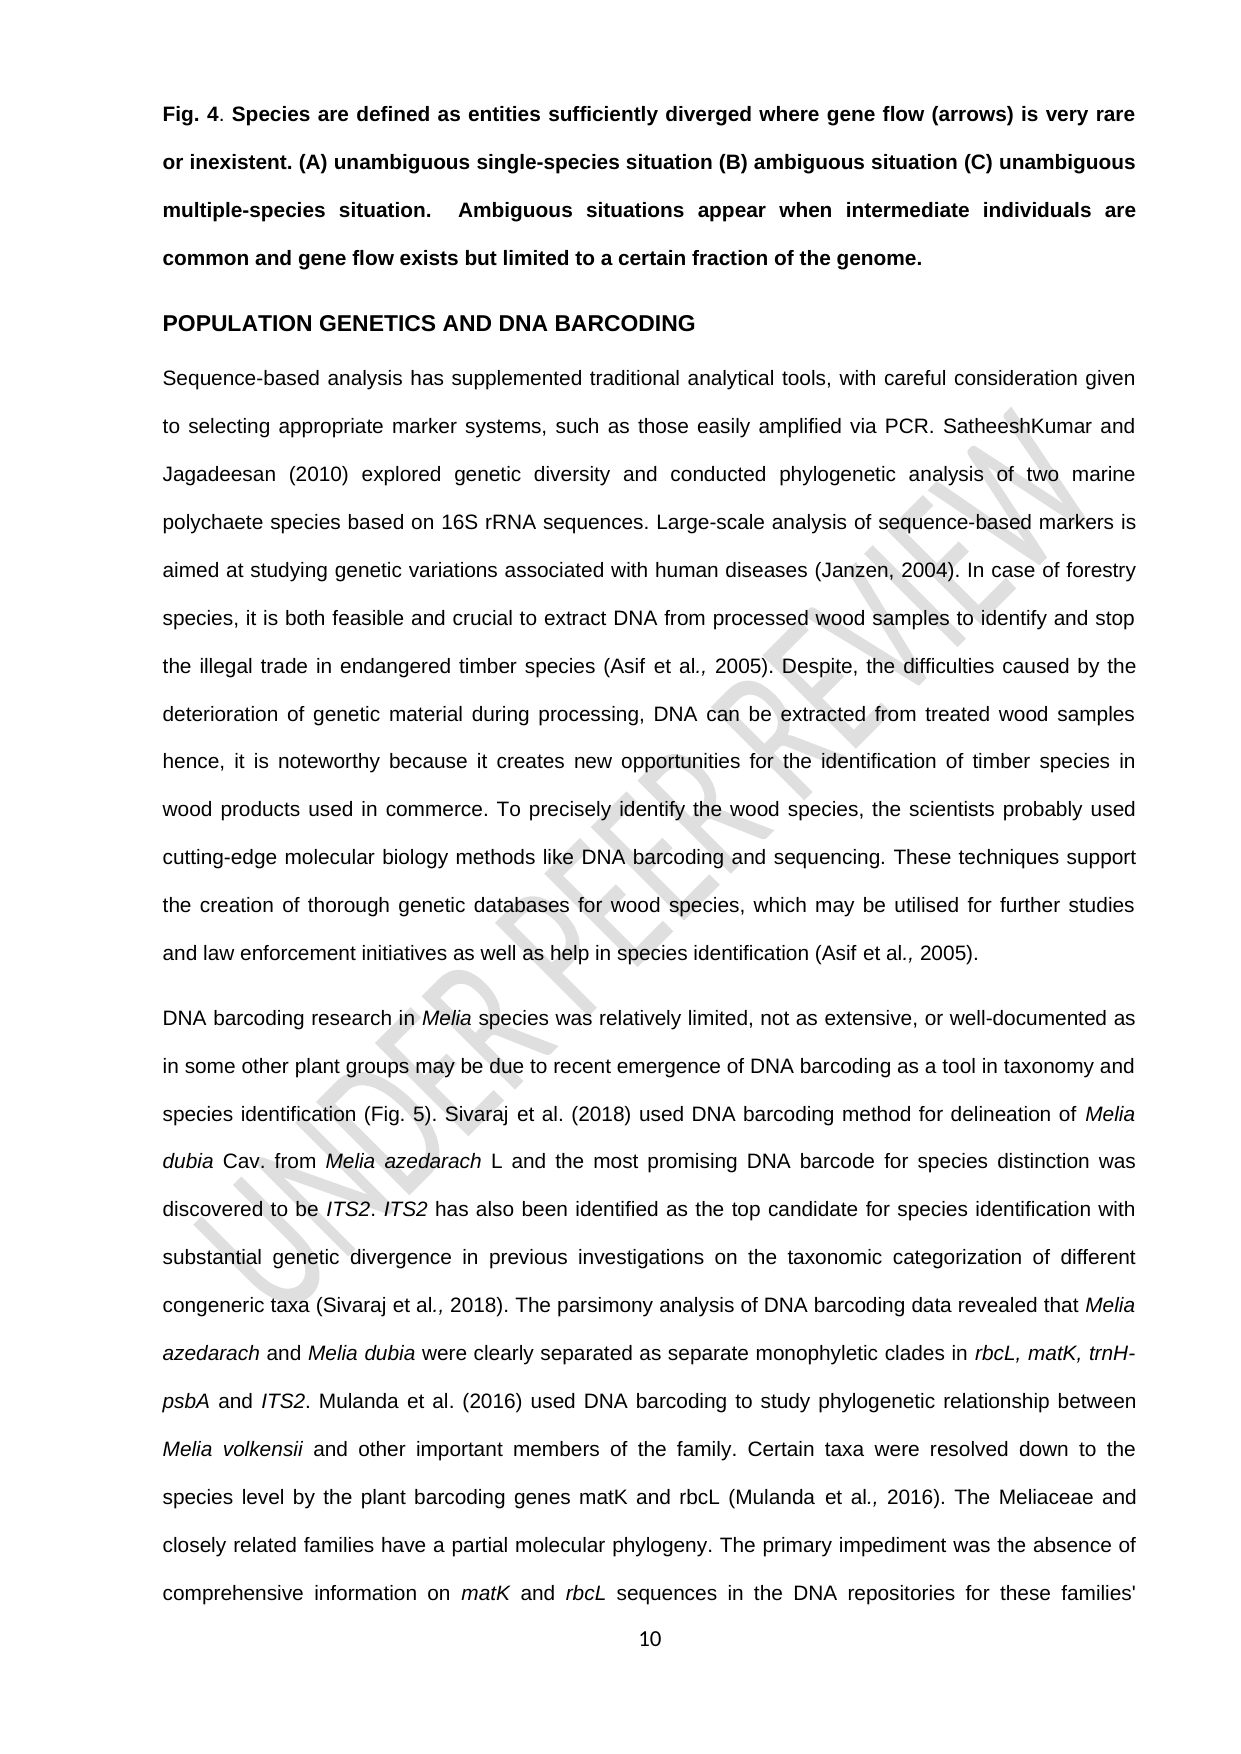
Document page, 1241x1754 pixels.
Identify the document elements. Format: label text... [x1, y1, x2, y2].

text Fig. 4. Species are defined as entities sufficiently diverged where gene flow (arrows) is very rare or inexistent. (A) unambiguous single-species situation (B) ambiguous situation (C) unambiguous multiple-species situation. Ambiguous situations appear when intermediate individuals are common and gene flow exists but limited to a certain fraction of the genome. [162, 102, 1137, 269]
text POPULATION GENETICS AND DNA BARCODING [162, 310, 1137, 336]
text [162, 1006, 1137, 1604]
text Sequence-based analysis has supplemented traditional analytical tools, with careful consideration given to selecting appropriate marker systems, such as those easily amplified via PCR. SatheeshKumar and Jagadeesan (2010) explored genetic diversity and conducted phylogenetic analysis of two marine polychaete species based on 16S rRNA sequences. Large-scale analysis of sequence-based markers is aimed at studying genetic variations associated with human diseases (Janzen, 2004). In case of forestry species, it is both feasible and crucial to extract DNA from processed wood samples to identify and stop the illegal trade in endangered timber species (Asif et al., 2005). Despite, the difficulties caused by the deterioration of genetic material during processing, DNA can be extracted from treated wood samples hence, it is noteworthy because it creates new opportunities for the identification of timber species in wood products used in commerce. To precisely identify the wood species, the scientists probably used cutting-edge molecular biology methods like DNA barcoding and sequencing. These techniques support the creation of thorough genetic databases for wood species, which may be utilised for further studies and law enforcement initiatives as well as help in species identification (Asif et al., 2005). [162, 366, 1137, 965]
